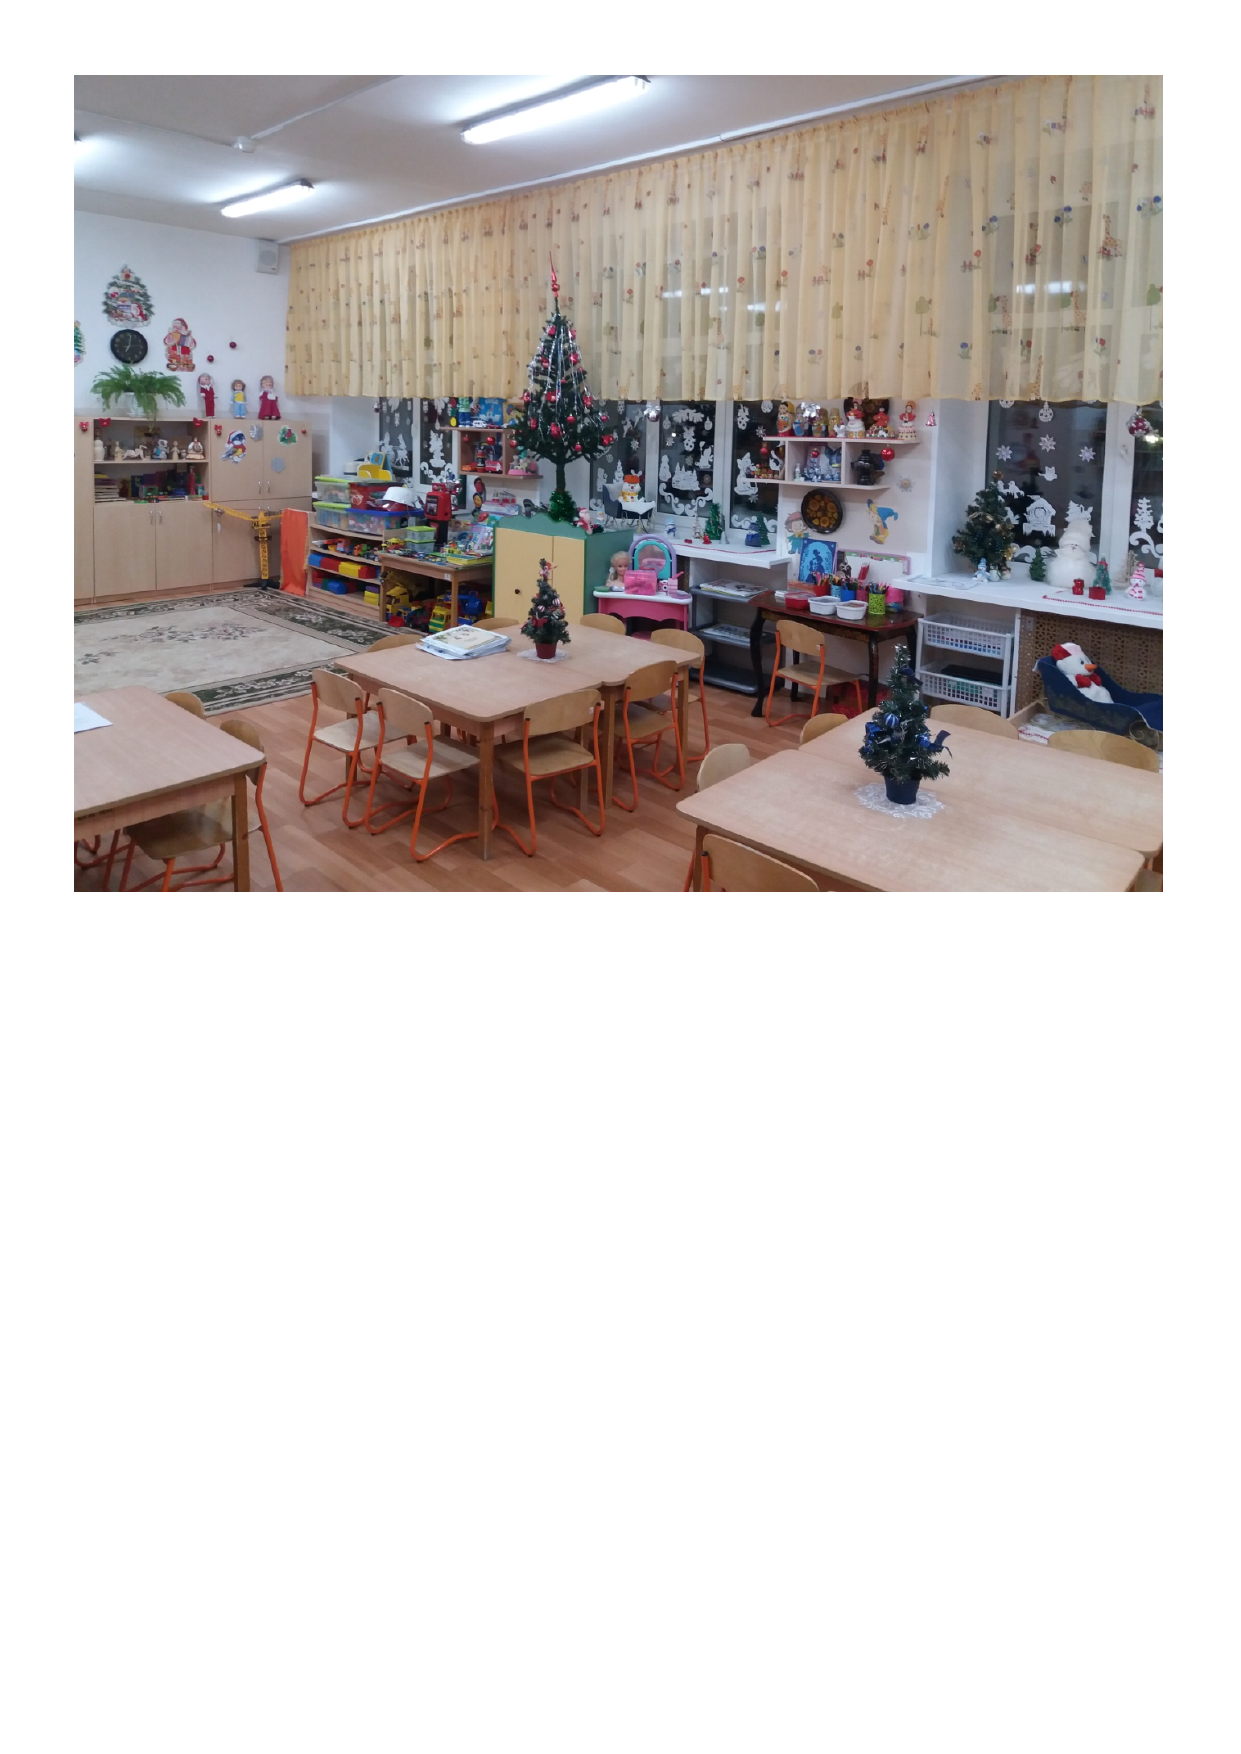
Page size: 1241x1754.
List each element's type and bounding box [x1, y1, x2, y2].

picture [75, 75, 1162, 892]
